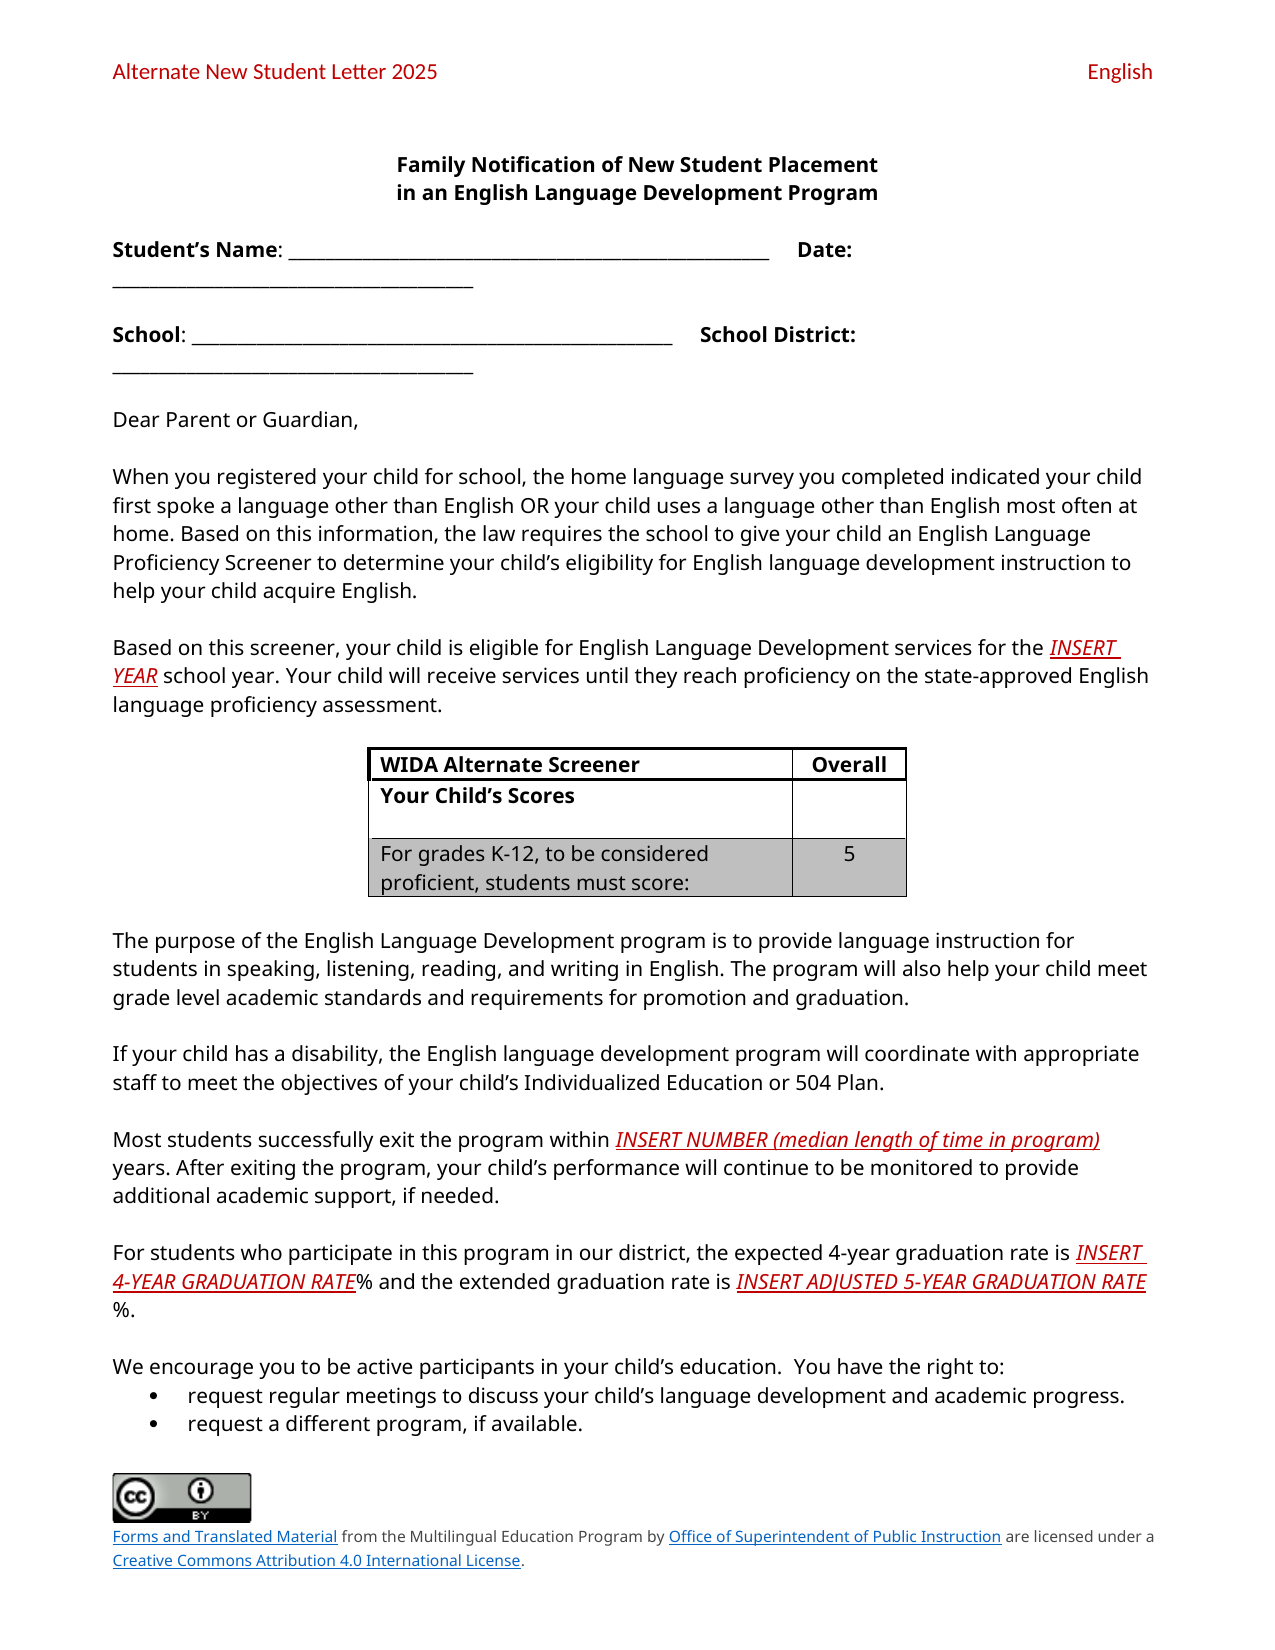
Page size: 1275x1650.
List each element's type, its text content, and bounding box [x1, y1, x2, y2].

text If your child has a disability, the English language development program will coordinate with appropriate staff to meet the objectives of your child’s Individualized Education or 504 Plan. [112, 1039, 1162, 1096]
text Most students successfully exit the program within INSERT NUMBER (median length of time in program) years. After exiting the program, your child’s performance will continue to be monitored to provide additional academic support, if needed. [112, 1125, 1162, 1210]
table_cell [793, 781, 906, 838]
table_header Overall [793, 750, 905, 778]
text Family Notification of New Student Placement [112, 150, 1162, 178]
text Student’s Name: ____________________________________________________ Date: _______________________________________ [112, 235, 1162, 292]
text in an English Language Development Program [112, 178, 1162, 235]
table_cell 5 [793, 838, 906, 896]
text School: ____________________________________________________ School District: _______________________________________ [112, 292, 1162, 377]
text Dear Parent or Guardian, [112, 406, 1162, 434]
table_header WIDA Alternate Screener [371, 750, 792, 778]
table_cell For grades K-12, to be considered proficient, students must score: [369, 838, 792, 896]
text For students who participate in this program in our district, the expected 4-year graduation rate is INSERT 4-YEAR GRADUATION RATE% and the extended graduation rate is INSERT ADJUSTED 5-YEAR GRADUATION RATE%. [112, 1238, 1162, 1324]
text We encourage you to be active participants in your child’s education. You have the right to: [112, 1352, 1162, 1381]
text The purpose of the English Language Development program is to provide language instruction for students in speaking, listening, reading, and writing in English. The program will also help your child meet grade level academic standards and requirements for promotion and graduation. [112, 926, 1162, 1011]
picture [112, 1473, 252, 1523]
list request regular meetings to discuss your child’s language development and academic progress. [150, 1381, 1162, 1409]
text When you registered your child for school, the home language survey you completed indicated your child first spoke a language other than English OR your child uses a language other than English most often at home. Based on this information, the law requires the school to give your child an English Language Proficiency Screener to determine your child’s eligibility for English language development instruction to help your child acquire English. [112, 462, 1162, 604]
table_cell Your Child’s Scores [369, 779, 792, 838]
text Based on this screener, your child is eligible for English Language Development services for the INSERT YEAR school year. Your child will receive services until they reach proficiency on the state-approved English language proficiency assessment. [112, 633, 1162, 718]
list request a different program, if available. [150, 1409, 1162, 1438]
